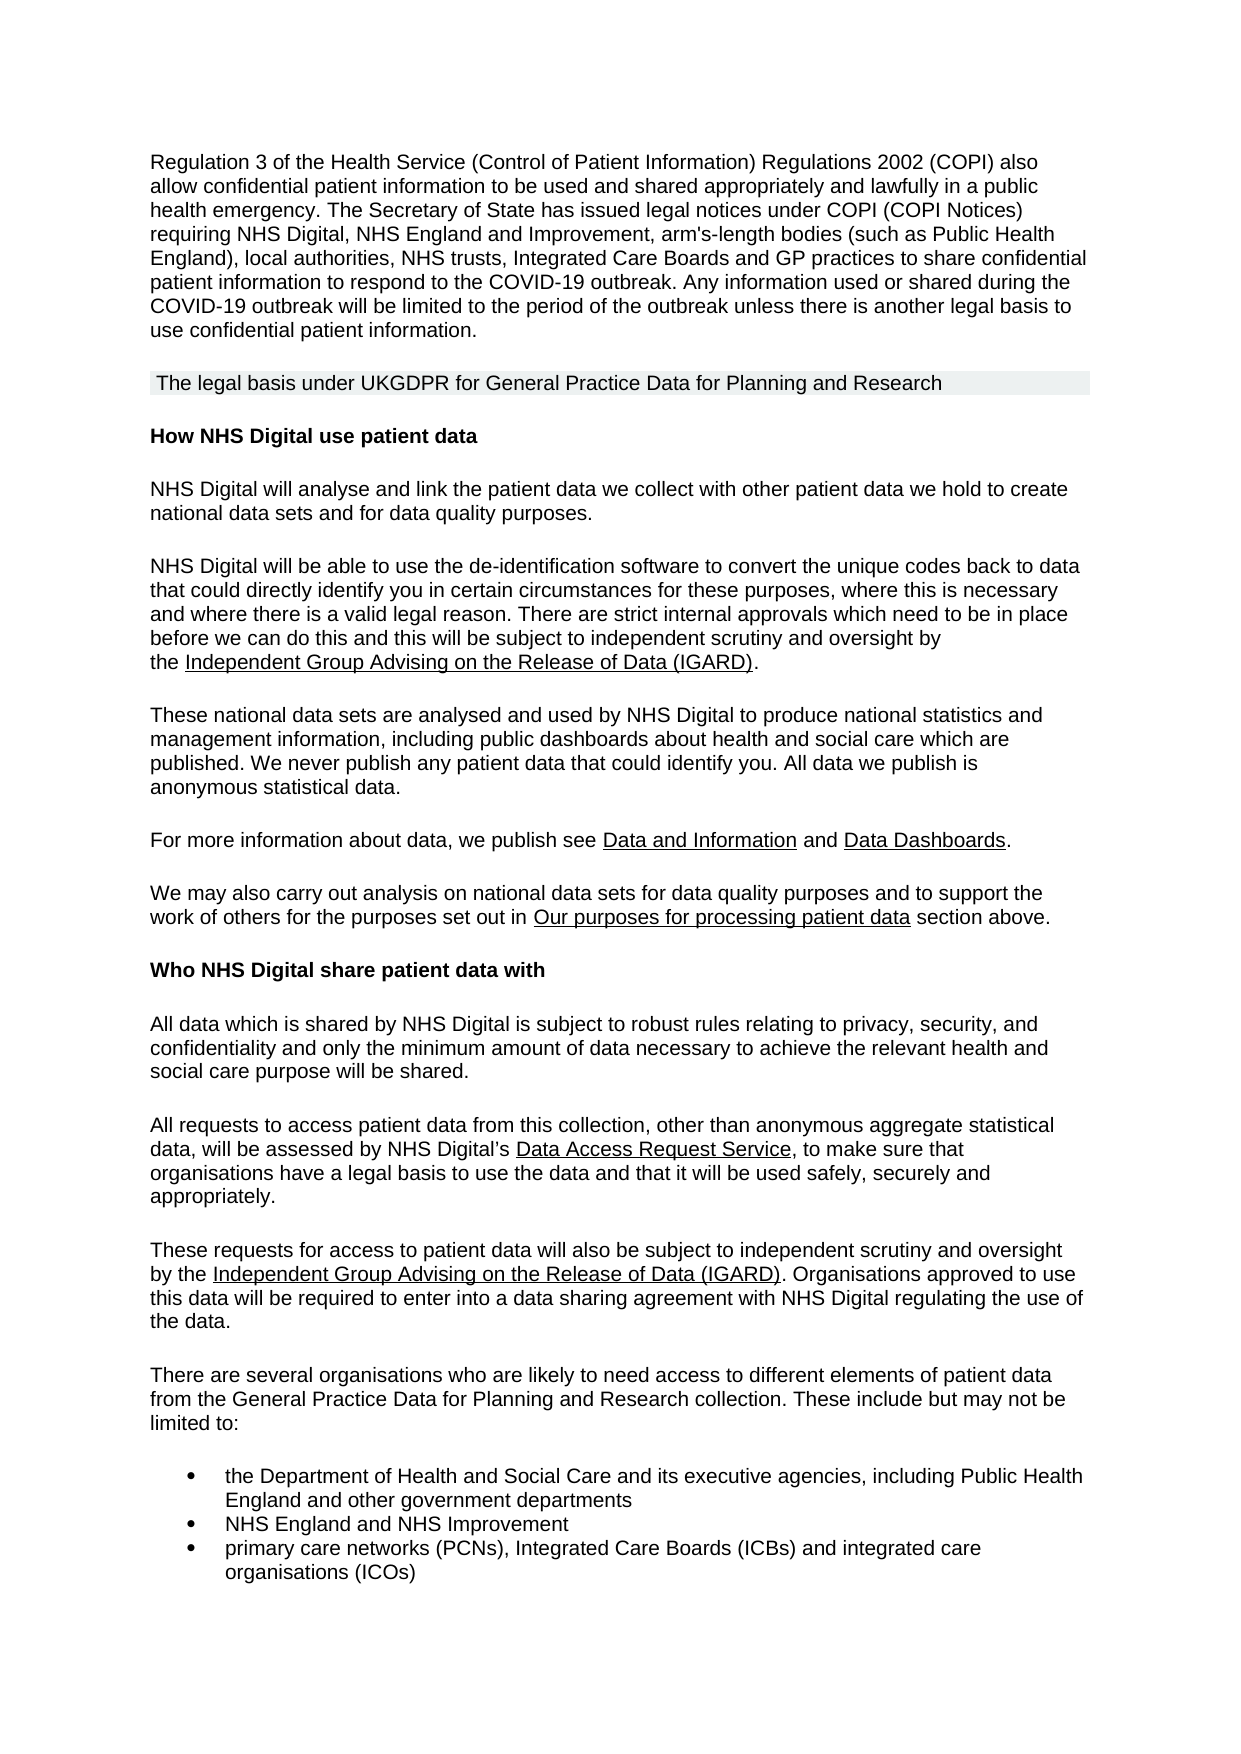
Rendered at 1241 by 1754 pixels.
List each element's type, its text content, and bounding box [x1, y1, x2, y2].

text All data which is shared by NHS Digital is subject to robust rules relating to privacy, security, and confidentiality and only the minimum amount of data necessary to achieve the relevant health and social care purpose will be shared. [150, 1011, 1090, 1083]
list NHS England and NHS Improvement [187, 1512, 1090, 1536]
subtitle How NHS Digital use patient data [150, 424, 1090, 448]
text NHS Digital will be able to use the de-identification software to convert the unique codes back to data that could directly identify you in certain circumstances for these purposes, where this is necessary and where there is a valid legal reason. There are strict internal approvals which need to be in place before we can do this and this will be subject to independent scrutiny and oversight by the Independent Group Advising on the Release of Data (IGARD). [150, 554, 1090, 674]
text These requests for access to patient data will also be subject to independent scrutiny and oversight by the Independent Group Advising on the Release of Data (IGARD). Organisations approved to use this data will be required to enter into a data sharing agreement with NHS Digital regulating the use of the data. [150, 1237, 1090, 1333]
list the Department of Health and Social Care and its executive agencies, including Public Health England and other government departments [187, 1463, 1090, 1512]
text These national data sets are analysed and used by NHS Digital to produce national statistics and management information, including public dashboards about health and social care which are published. We never publish any patient data that could identify you. All data we publish is anonymous statistical data. [150, 703, 1090, 799]
text NHS Digital will analyse and link the patient data we collect with other patient data we hold to create national data sets and for data quality purposes. [150, 477, 1090, 525]
text Regulation 3 of the Health Service (Control of Patient Information) Regulations 2002 (COPI) also allow confidential patient information to be used and shared appropriately and lawfully in a public health emergency. The Secretary of State has issued legal notices under COPI (COPI Notices) requiring NHS Digital, NHS England and Improvement, arm's-length bodies (such as Public Health England), local authorities, NHS trusts, Integrated Care Boards and GP practices to share confidential patient information to respond to the COVID-19 outbreak. Any information used or shared during the COVID-19 outbreak will be limited to the period of the outbreak unless there is another legal basis to use confidential patient information. [150, 150, 1090, 342]
list primary care networks (PCNs), Integrated Care Boards (ICBs) and integrated care organisations (ICOs) [187, 1536, 1090, 1584]
text All requests to access patient data from this collection, other than anonymous aggregate statistical data, will be assessed by NHS Digital’s Data Access Request Service, to make sure that organisations have a legal basis to use the data and that it will be used safely, securely and appropriately. [150, 1112, 1090, 1208]
text The legal basis under UKGDPR for General Practice Data for Planning and Research [150, 371, 1090, 395]
text For more information about data, we publish see Data and Information and Data Dashboards. [150, 828, 1090, 852]
text There are several organisations who are likely to need access to different elements of patient data from the General Practice Data for Planning and Research collection. These include but may not be limited to: [150, 1362, 1090, 1434]
subtitle Who NHS Digital share patient data with [150, 958, 1090, 982]
text We may also carry out analysis on national data sets for data quality purposes and to support the work of others for the purposes set out in Our purposes for processing patient data section above. [150, 881, 1090, 929]
